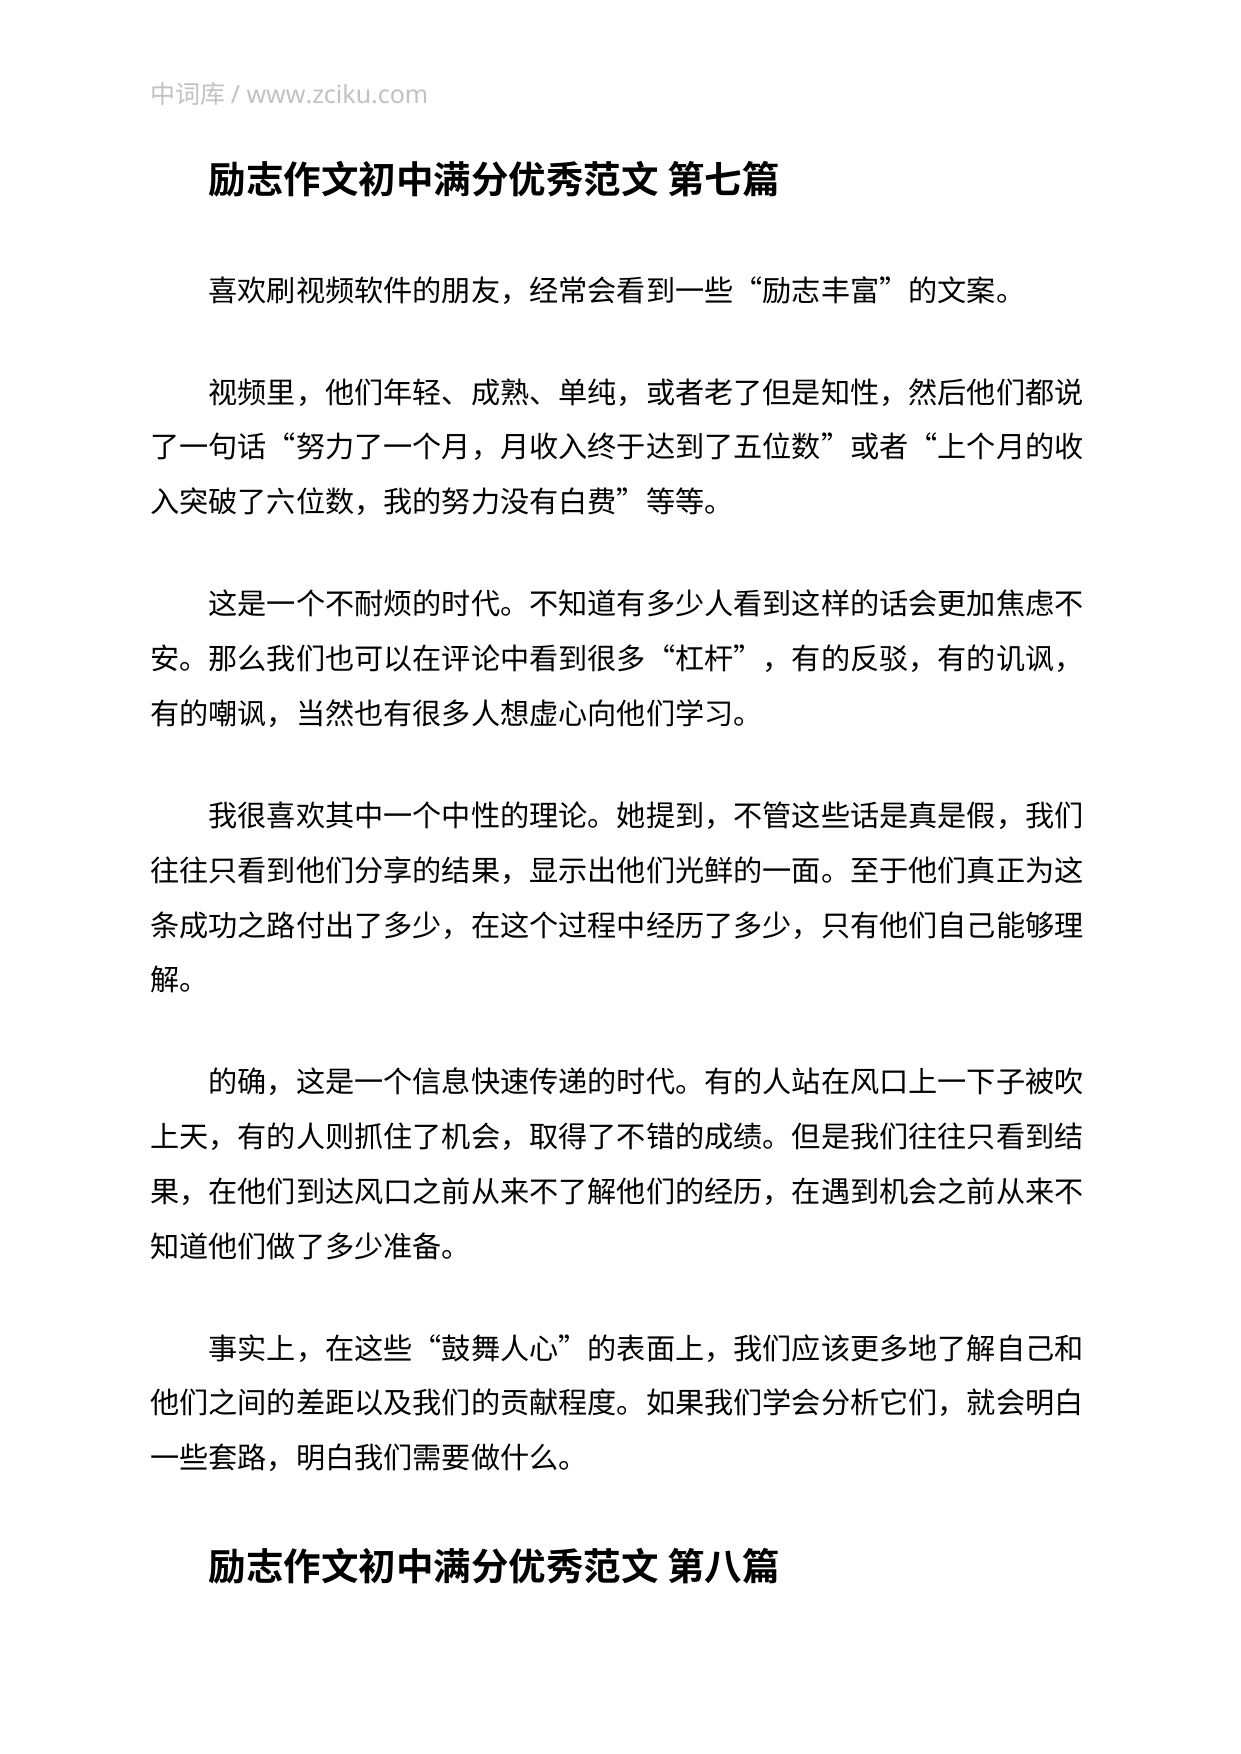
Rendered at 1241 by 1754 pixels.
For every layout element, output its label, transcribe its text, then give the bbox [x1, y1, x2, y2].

text 喜欢刷视频软件的朋友，经常会看到一些“励志丰富”的文案。 [150, 267, 1090, 310]
text 这是一个不耐烦的时代。不知道有多少人看到这样的话会更加焦虑不安。那么我们也可以在评论中看到很多“杠杆”，有的反驳，有的讥讽，有的嘲讽，当然也有很多人想虚心向他们学习。 [150, 581, 1090, 733]
text 视频里，他们年轻、成熟、单纯，或者老了但是知性，然后他们都说了一句话“努力了一个月，月收入终于达到了五位数”或者“上个月的收入突破了六位数，我的努力没有白费”等等。 [150, 369, 1090, 521]
text 的确，这是一个信息快速传递的时代。有的人站在风口上一下子被吹上天，有的人则抓住了机会，取得了不错的成绩。但是我们往往只看到结果，在他们到达风口之前从来不了解他们的经历，在遇到机会之前从来不知道他们做了多少准备。 [150, 1059, 1090, 1266]
text 我很喜欢其中一个中性的理论。她提到，不管这些话是真是假，我们往往只看到他们分享的结果，显示出他们光鲜的一面。至于他们真正为这条成功之路付出了多少，在这个过程中经历了多少，只有他们自己能够理解。 [150, 792, 1090, 999]
text 事实上，在这些“鼓舞人心”的表面上，我们应该更多地了解自己和他们之间的差距以及我们的贡献程度。如果我们学会分析它们，就会明白一些套路，明白我们需要做什么。 [150, 1325, 1090, 1477]
text 励志作文初中满分优秀范文 第八篇 [150, 1537, 1090, 1591]
text 励志作文初中满分优秀范文 第七篇 [150, 150, 1090, 204]
